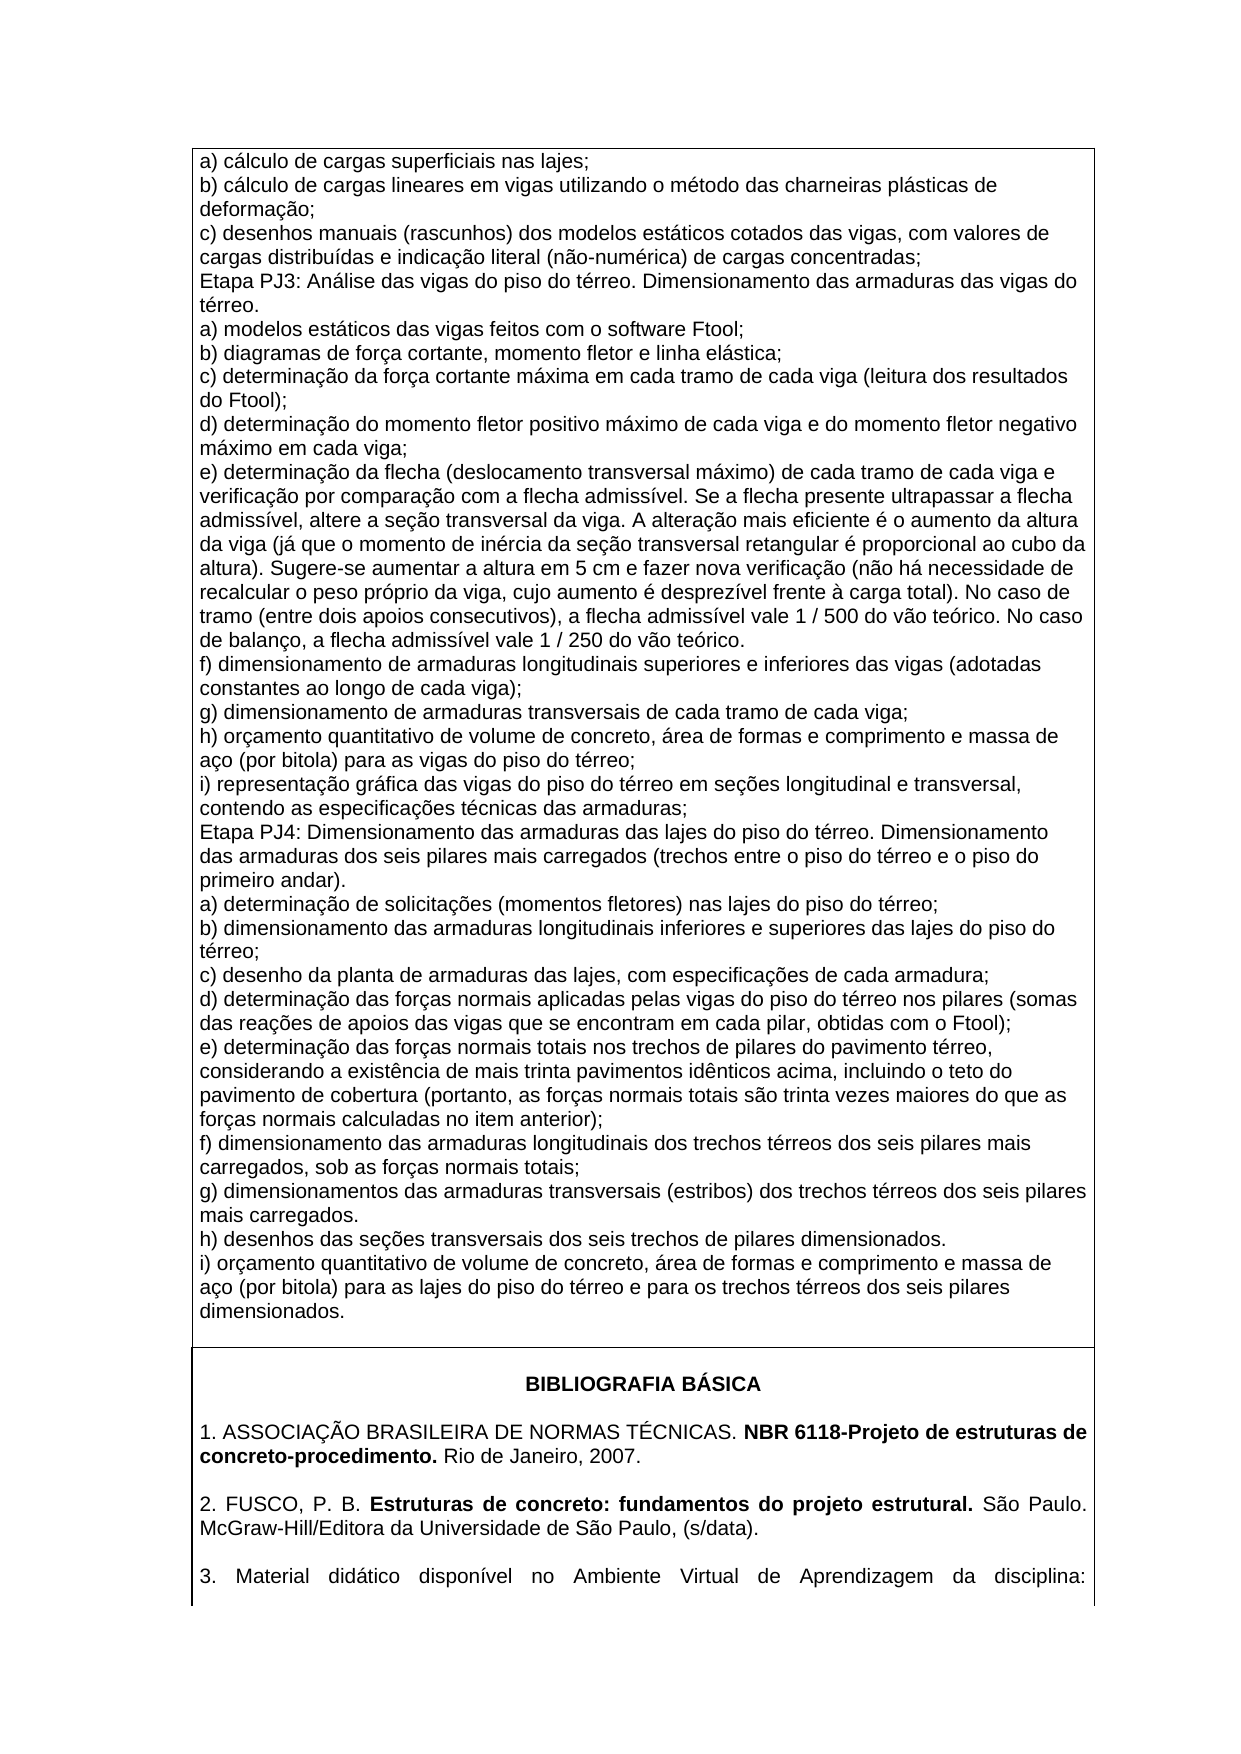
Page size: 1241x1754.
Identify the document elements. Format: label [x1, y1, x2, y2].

table_header [193, 149, 1094, 1347]
table_cell [193, 1348, 1094, 1606]
